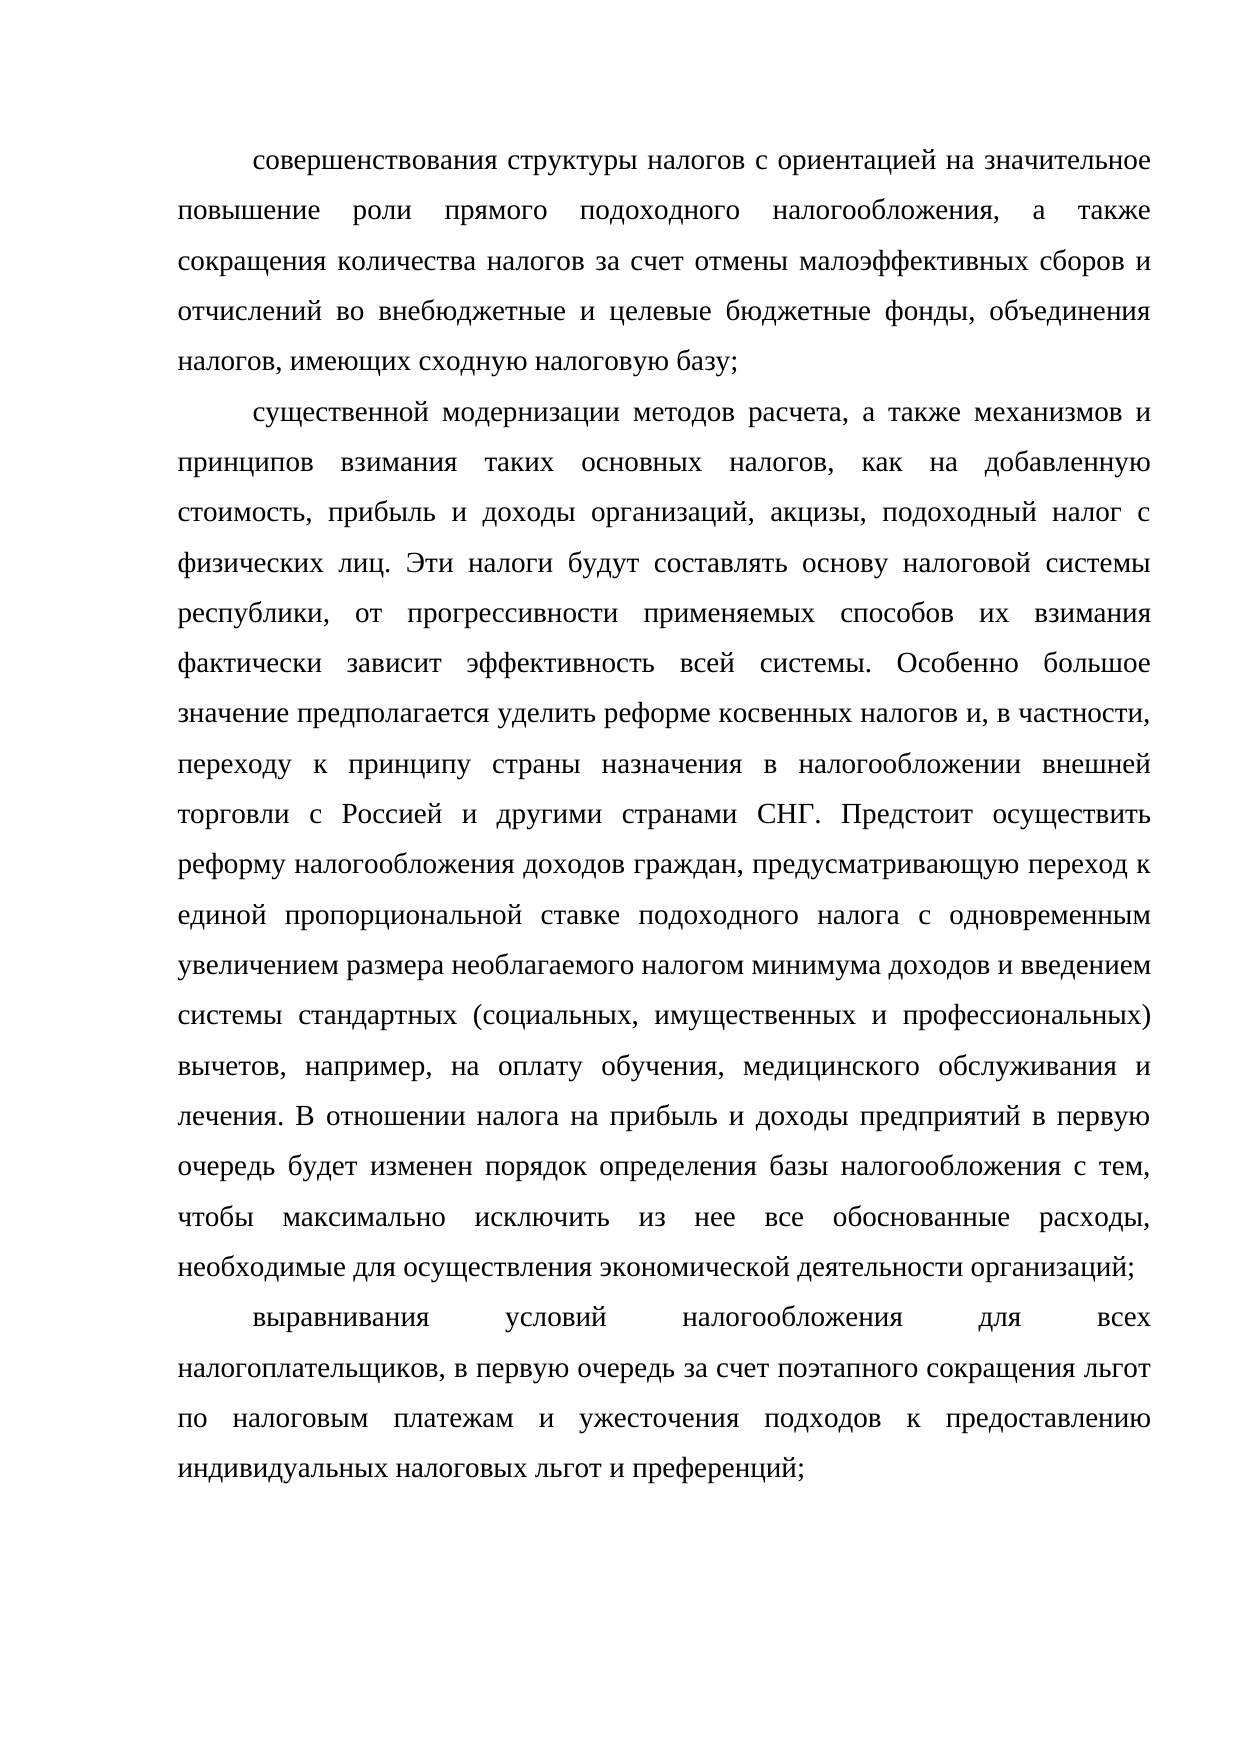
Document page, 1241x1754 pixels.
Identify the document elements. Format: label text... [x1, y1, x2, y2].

text выравнивания условий налогообложения для всех налогоплательщиков, в первую очередь за счет поэтапного сокращения льгот по налоговым платежам и ужесточения подходов к предоставлению индивидуальных налоговых льгот и преференций; [177, 1299, 1152, 1484]
text существенной модернизации методов расчета, а также механизмов и принципов взимания таких основных налогов, как на добавленную стоимость, прибыль и доходы организаций, акцизы, подоходный налог с физических лиц. Эти налоги будут составлять основу налоговой системы республики, от прогрессивности применяемых способов их взимания фактически зависит эффективность всей системы. Особенно большое значение предполагается уделить реформе косвенных налогов и, в частности, переходу к принципу страны назначения в налогообложении внешней торговли с Россией и другими странами СНГ. Предстоит осуществить реформу налогообложения доходов граждан, предусматривающую переход к единой пропорциональной ставке подоходного налога с одновременным увеличением размера необлагаемого налогом минимума доходов и введением системы стандартных (социальных, имущественных и профессиональных) вычетов, например, на оплату обучения, медицинского обслуживания и лечения. В отношении налога на прибыль и доходы предприятий в первую очередь будет изменен порядок определения базы налогообложения с тем, чтобы максимально исключить из нее все обоснованные расходы, необходимые для осуществления экономической деятельности организаций; [177, 394, 1152, 1283]
text совершенствования структуры налогов с ориентацией на значительное повышение роли прямого подоходного налогообложения, а также сокращения количества налогов за счет отмены малоэффективных сборов и отчислений во внебюджетные и целевые бюджетные фонды, объединения налогов, имеющих сходную налоговую базу; [177, 142, 1152, 377]
